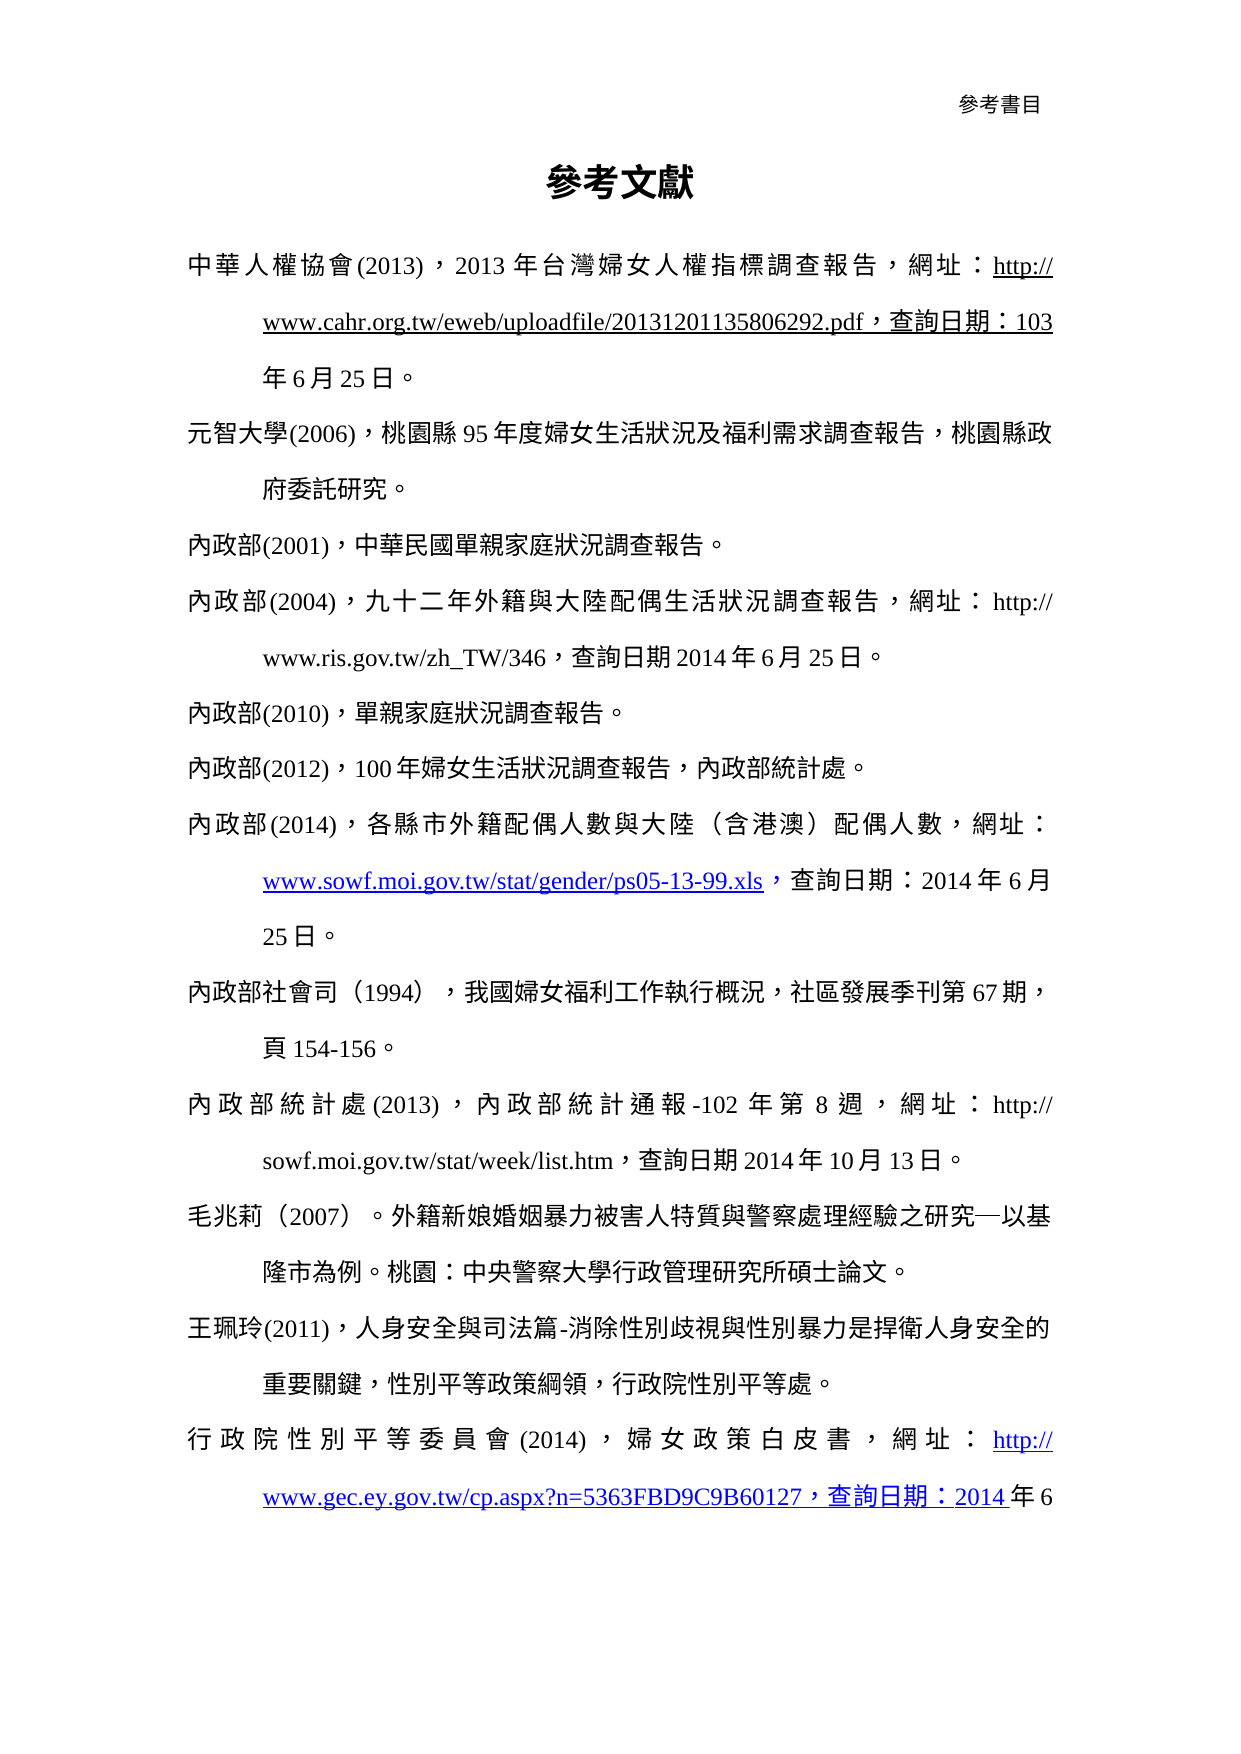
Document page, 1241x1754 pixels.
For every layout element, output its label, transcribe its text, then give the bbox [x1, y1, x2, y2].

text 內政部(2010)，單親家庭狀況調查報告。 [187, 692, 1053, 730]
text 內政部統計處(2013)，內政部統計通報-102年第8週，網址：http://sowf.moi.gov.tw/stat/week/list.htm，查詢日期2014年10月13日。 [187, 1084, 1053, 1177]
text 內政部(2004)，九十二年外籍與大陸配偶生活狀況調查報告，網址：http://www.ris.gov.tw/zh_TW/346，查詢日期2014年6月25日。 [187, 581, 1053, 674]
text 內政部(2014)，各縣市外籍配偶人數與大陸（含港澳）配偶人數，網址： www.sowf.moi.gov.tw/stat/gender/ps05-13-99.xls，查詢日期：2014年6月25日。 [187, 804, 1053, 954]
text 中華人權協會(2013)，2013年台灣婦女人權指標調查報告，網址：http://www.cahr.org.tw/eweb/uploadfile/20131201135806292.pdf，查詢日期：103年6月25日。 [187, 245, 1053, 395]
text 毛兆莉（2007）。外籍新娘婚姻暴力被害人特質與警察處理經驗之研究─以基隆市為例。桃園：中央警察大學行政管理研究所碩士論文。 [187, 1196, 1053, 1289]
text 內政部(2001)，中華民國單親家庭狀況調查報告。 [187, 525, 1053, 562]
text 王珮玲(2011)，人身安全與司法篇-消除性別歧視與性別暴力是捍衛人身安全的重要關鍵，性別平等政策綱領，行政院性別平等處。 [187, 1307, 1053, 1401]
text 內政部社會司（1994），我國婦女福利工作執行概況，社區發展季刊第67期，頁154-156。 [187, 972, 1053, 1066]
text 內政部(2012)，100年婦女生活狀況調查報告，內政部統計處。 [187, 748, 1053, 786]
text 元智大學(2006)，桃園縣95年度婦女生活狀況及福利需求調查報告，桃園縣政府委託研究。 [187, 413, 1053, 507]
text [187, 1419, 1053, 1513]
text 參考文獻 [187, 143, 1053, 218]
